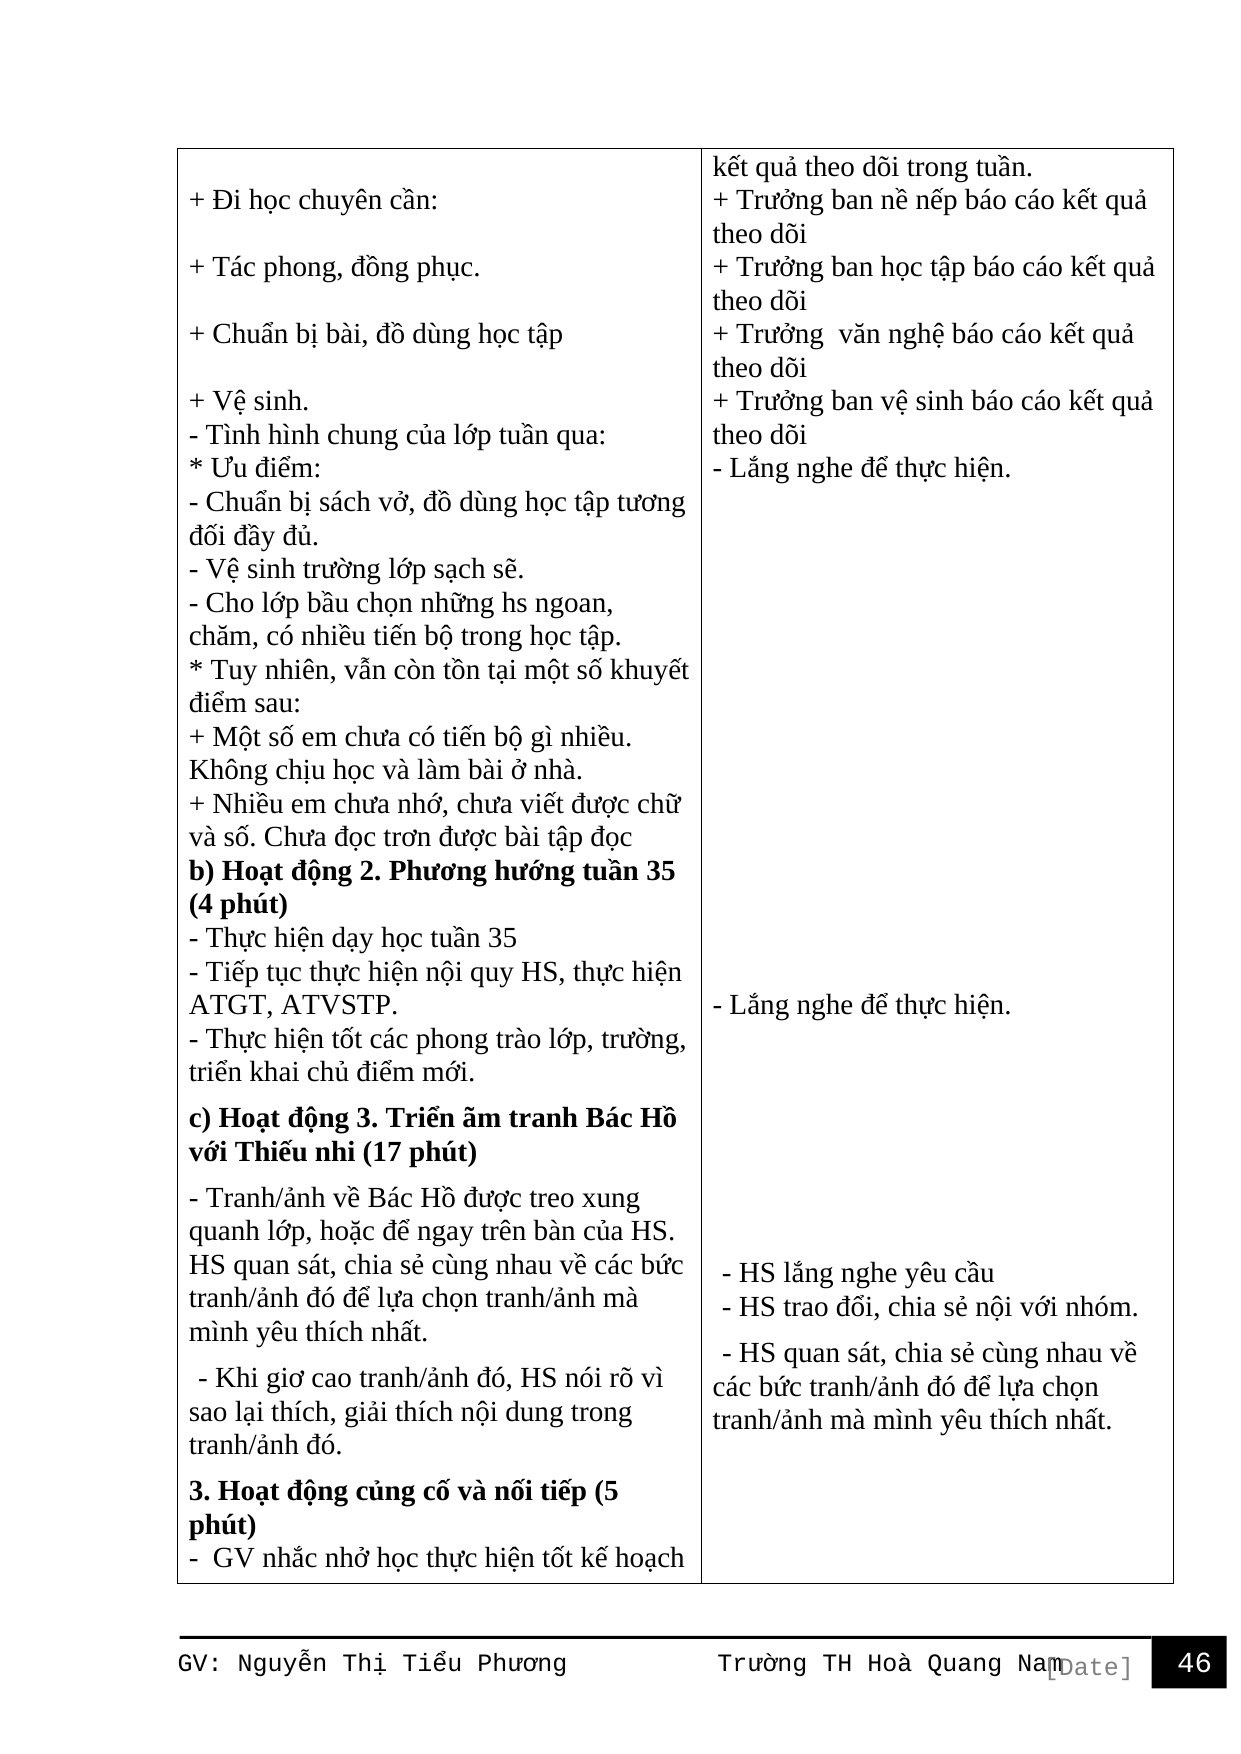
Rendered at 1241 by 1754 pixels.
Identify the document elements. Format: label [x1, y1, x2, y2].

table_cell [178, 149, 701, 1582]
table_cell [702, 149, 1173, 1582]
